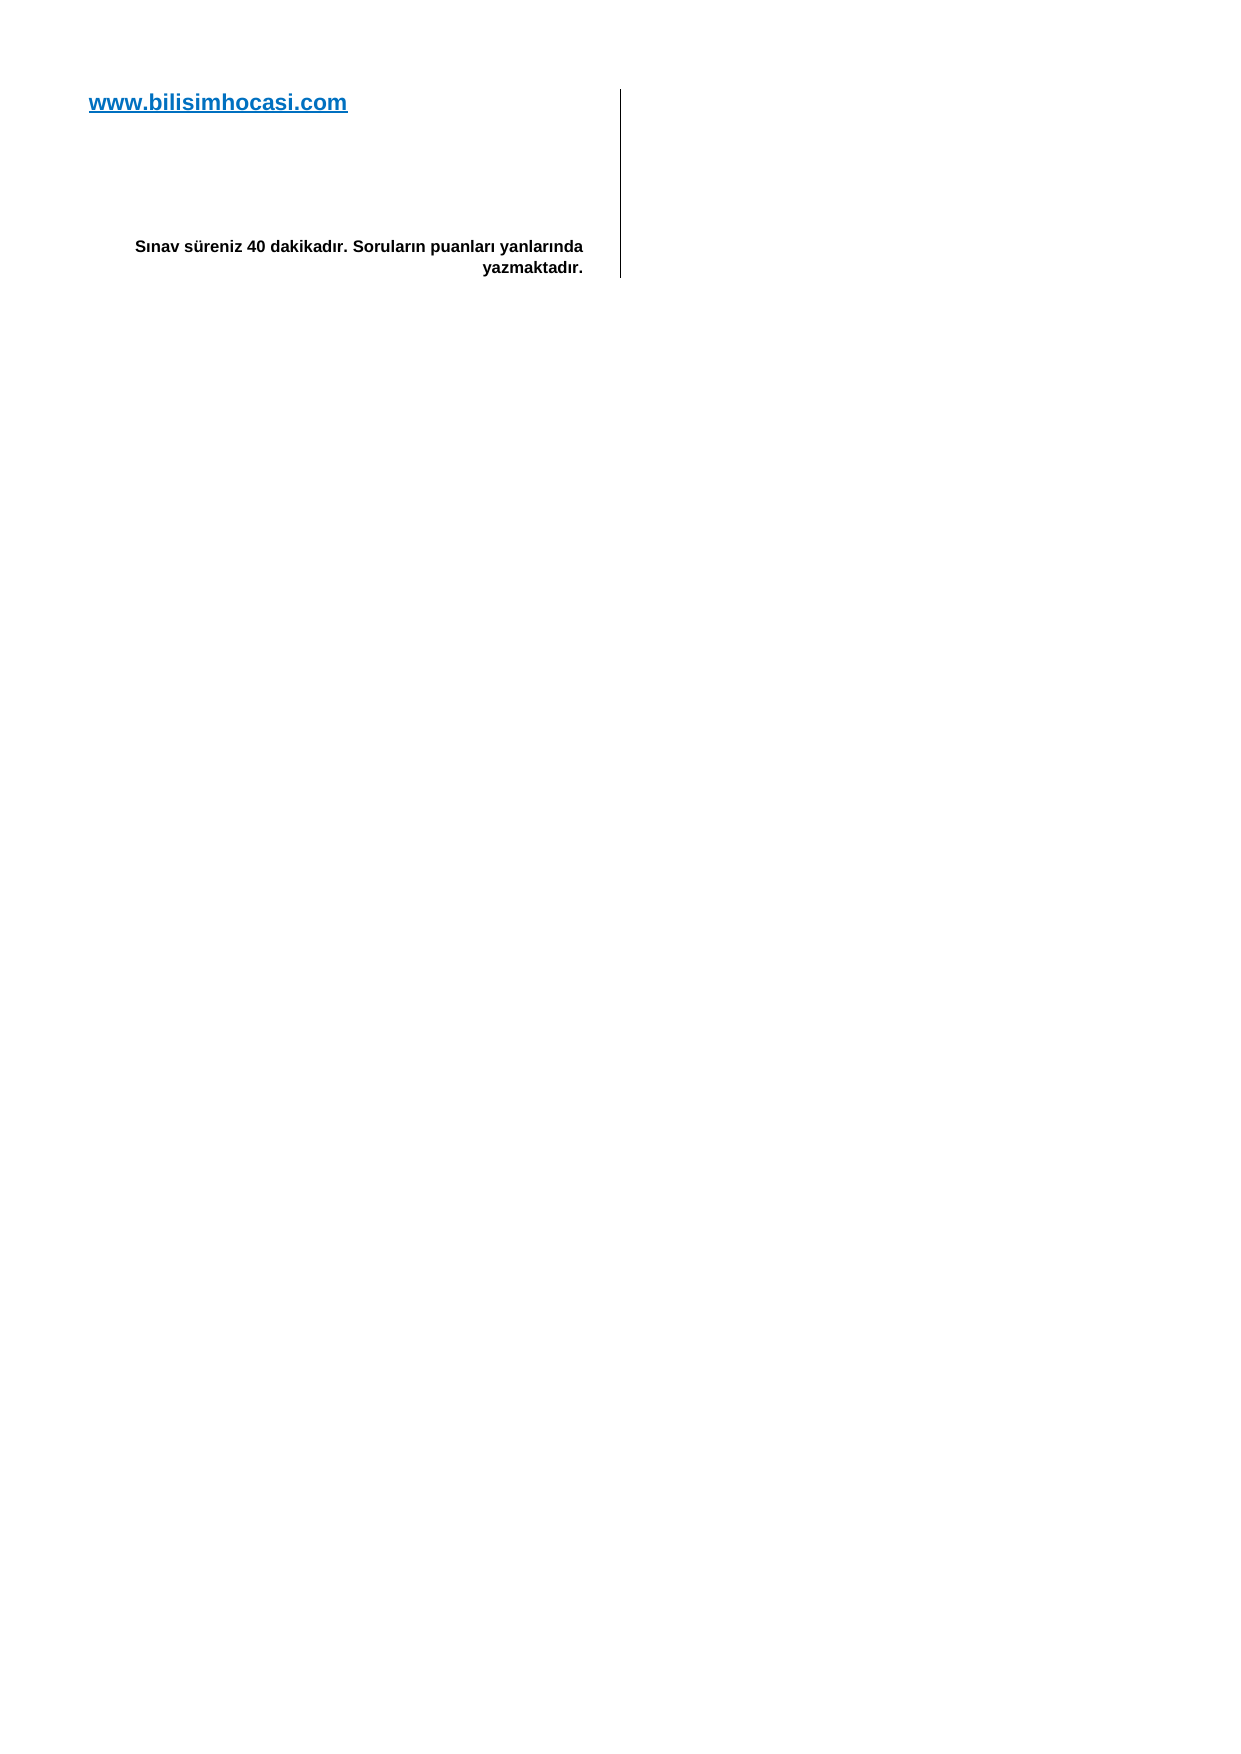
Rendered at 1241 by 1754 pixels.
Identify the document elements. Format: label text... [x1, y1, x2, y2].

text Sınav süreniz 40 dakikadır. Soruların puanları yanlarında yazmaktadır. [89, 236, 583, 277]
text www.bilisimhocasi.com [89, 89, 583, 115]
